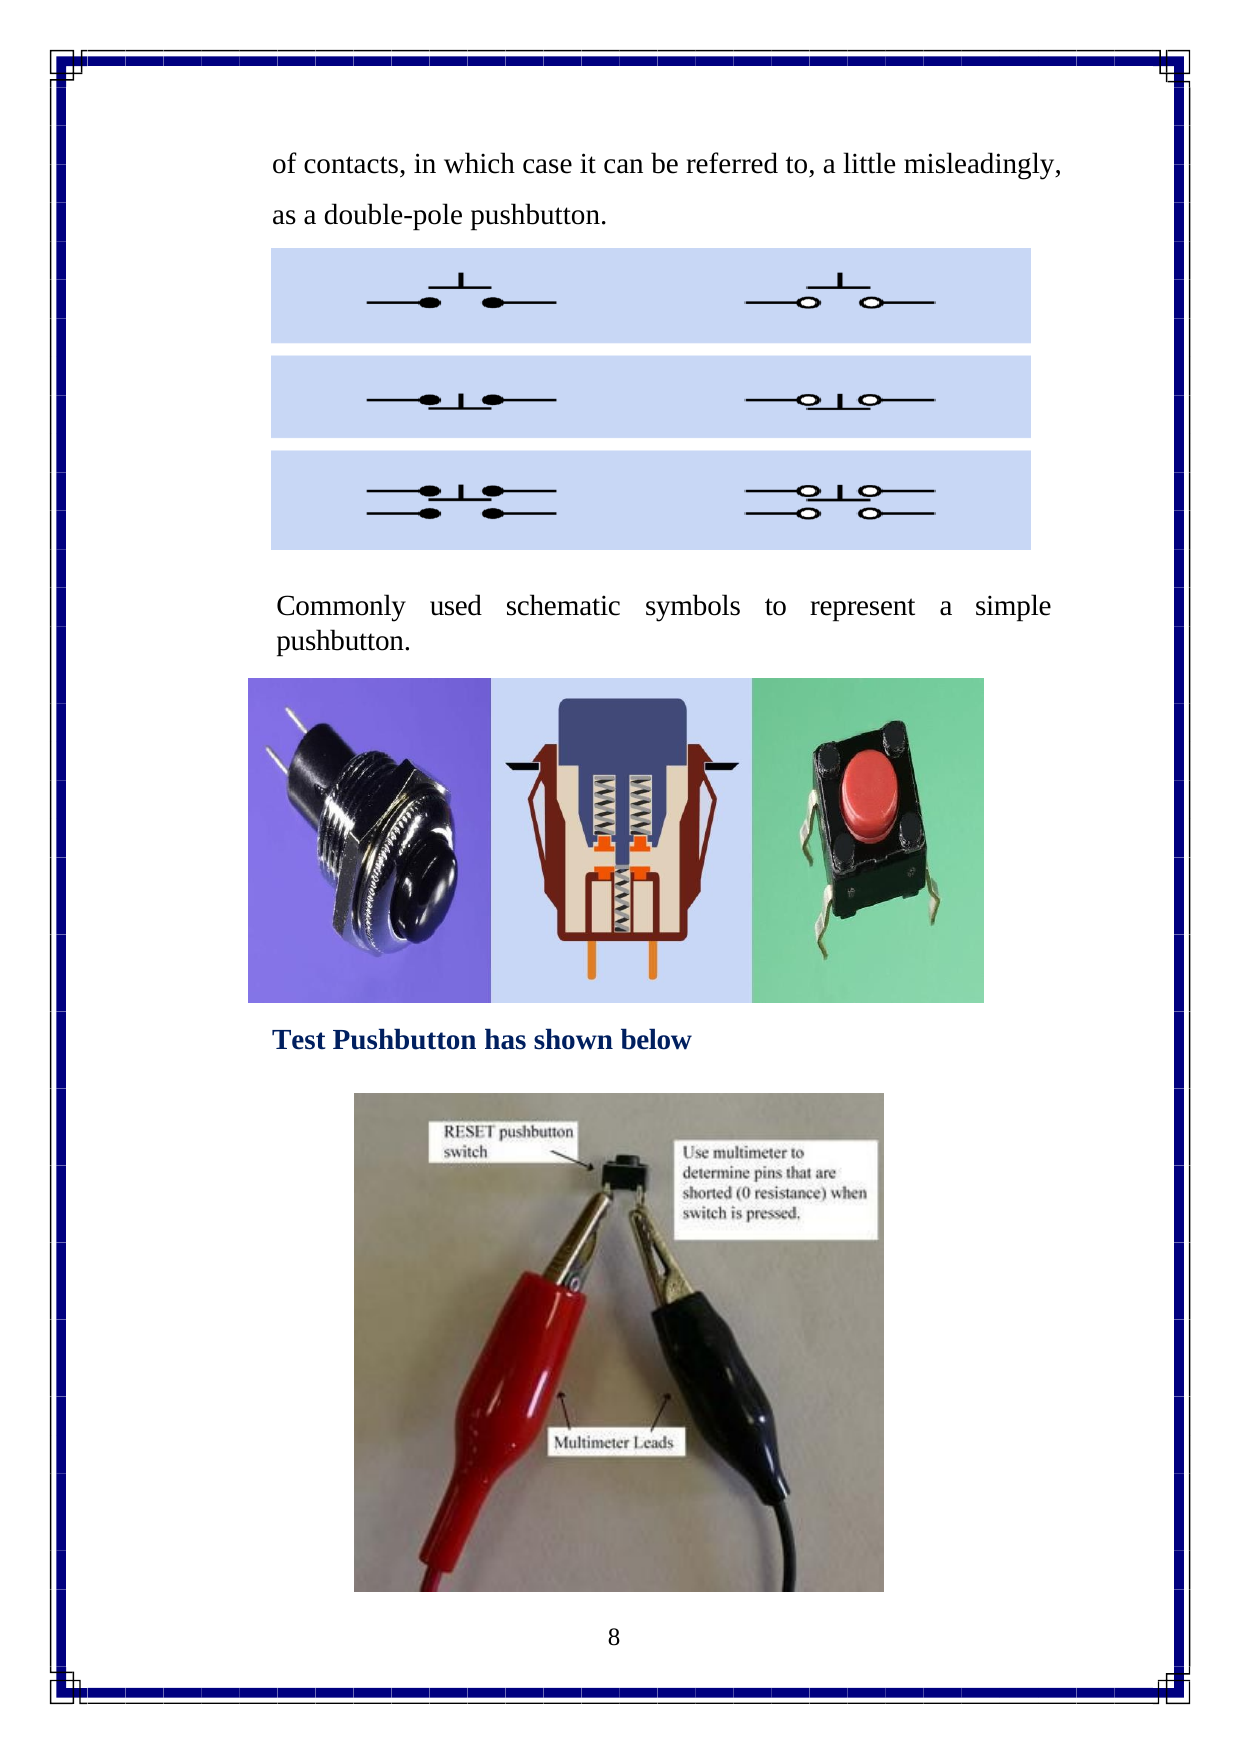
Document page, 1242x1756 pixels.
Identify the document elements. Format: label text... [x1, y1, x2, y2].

text of contacts, in which case it can be referred to, a little misleadingly, as a double-pole pushbutton. [272, 146, 1067, 230]
text Test Pushbutton has shown below [272, 1022, 1067, 1055]
picture [354, 1093, 884, 1592]
picture [248, 678, 984, 1003]
picture [271, 248, 1031, 550]
text Commonly used schematic symbols to represent a simple pushbutton. [276, 588, 1053, 657]
